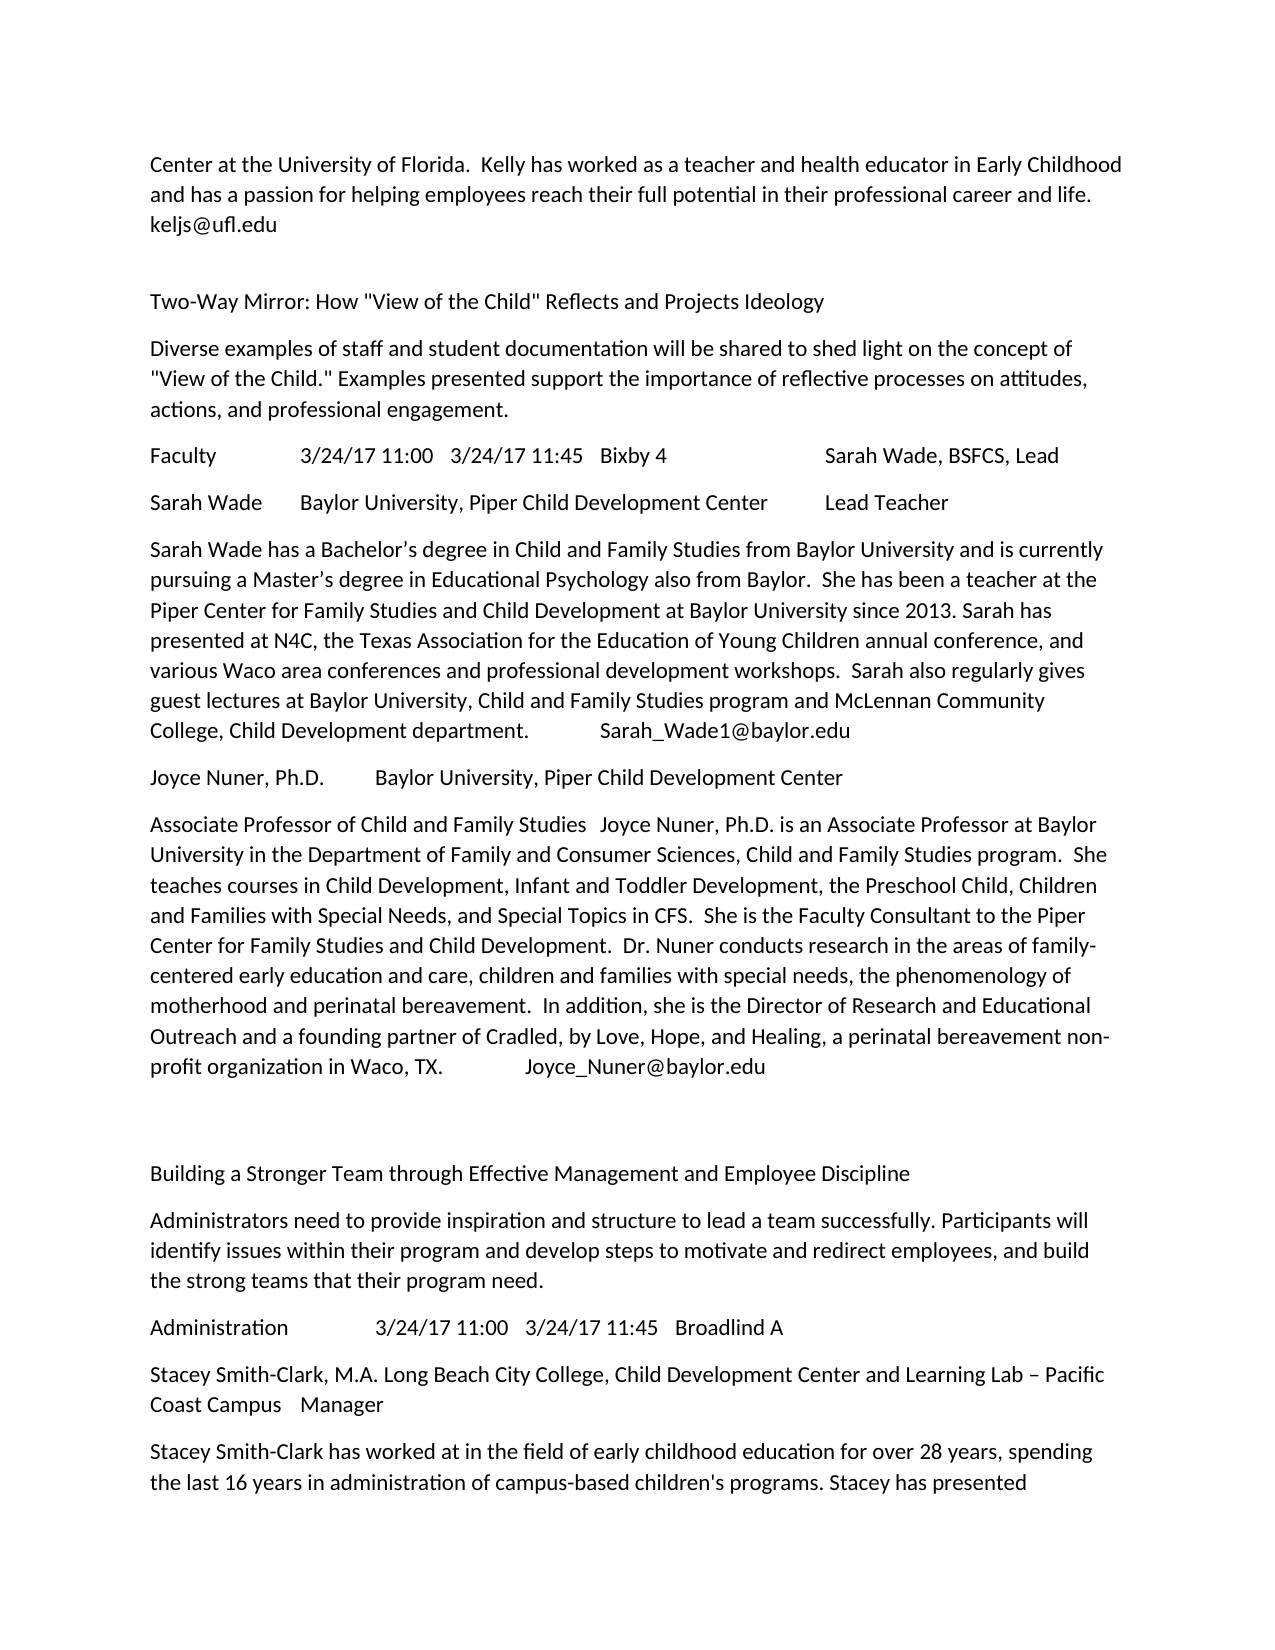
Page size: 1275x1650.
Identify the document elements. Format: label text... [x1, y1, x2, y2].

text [150, 1437, 1125, 1496]
text Building a Stronger Team through Effective Management and Employee Discipline [150, 1159, 1125, 1187]
text Administration 3/24/17 11:00 3/24/17 11:45 Broadlind A [150, 1313, 1125, 1342]
text Two-Way Mirror: How "View of the Child" Reflects and Projects Ideology [150, 287, 1125, 316]
text Administrators need to provide inspiration and structure to lead a team successfully. Participants will identify issues within their program and develop steps to motivate and redirect employees, and build the strong teams that their program need. [150, 1206, 1125, 1295]
text Stacey Smith-Clark, M.A. Long Beach City College, Child Development Center and Learning Lab – Pacific Coast Campus Manager [150, 1360, 1125, 1419]
text Sarah Wade Baylor University, Piper Child Development Center Lead Teacher [150, 488, 1125, 517]
text Joyce Nuner, Ph.D. Baylor University, Piper Child Development Center [150, 763, 1125, 792]
text Associate Professor of Child and Family Studies Joyce Nuner, Ph.D. is an Associate Professor at Baylor University in the Department of Family and Consumer Sciences, Child and Family Studies program. She teaches courses in Child Development, Infant and Toddler Development, the Preschool Child, Children and Families with Special Needs, and Special Topics in CFS. She is the Faculty Consultant to the Piper Center for Family Studies and Child Development. Dr. Nuner conducts research in the areas of family-centered early education and care, children and families with special needs, the phenomenology of motherhood and perinatal bereavement. In addition, she is the Director of Research and Educational Outreach and a founding partner of Cradled, by Love, Hope, and Healing, a perinatal bereavement non-profit organization in Waco, TX. Joyce_Nuner@baylor.edu [150, 810, 1125, 1141]
text Faculty 3/24/17 11:00 3/24/17 11:45 Bixby 4 Sarah Wade, BSFCS, Lead [150, 442, 1125, 470]
text Diverse examples of staff and student documentation will be shared to shed light on the concept of "View of the Child." Examples presented support the importance of reflective processes on attitudes, actions, and professional engagement. [150, 334, 1125, 423]
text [150, 150, 1125, 269]
text Sarah Wade has a Bachelor’s degree in Child and Family Studies from Baylor University and is currently pursuing a Master’s degree in Educational Psychology also from Baylor. She has been a teacher at the Piper Center for Family Studies and Child Development at Baylor University since 2013. Sarah has presented at N4C, the Texas Association for the Education of Young Children annual conference, and various Waco area conferences and professional development workshops. Sarah also regularly gives guest lectures at Baylor University, Child and Family Studies program and McLennan Community College, Child Development department. Sarah_Wade1@baylor.edu [150, 535, 1125, 745]
